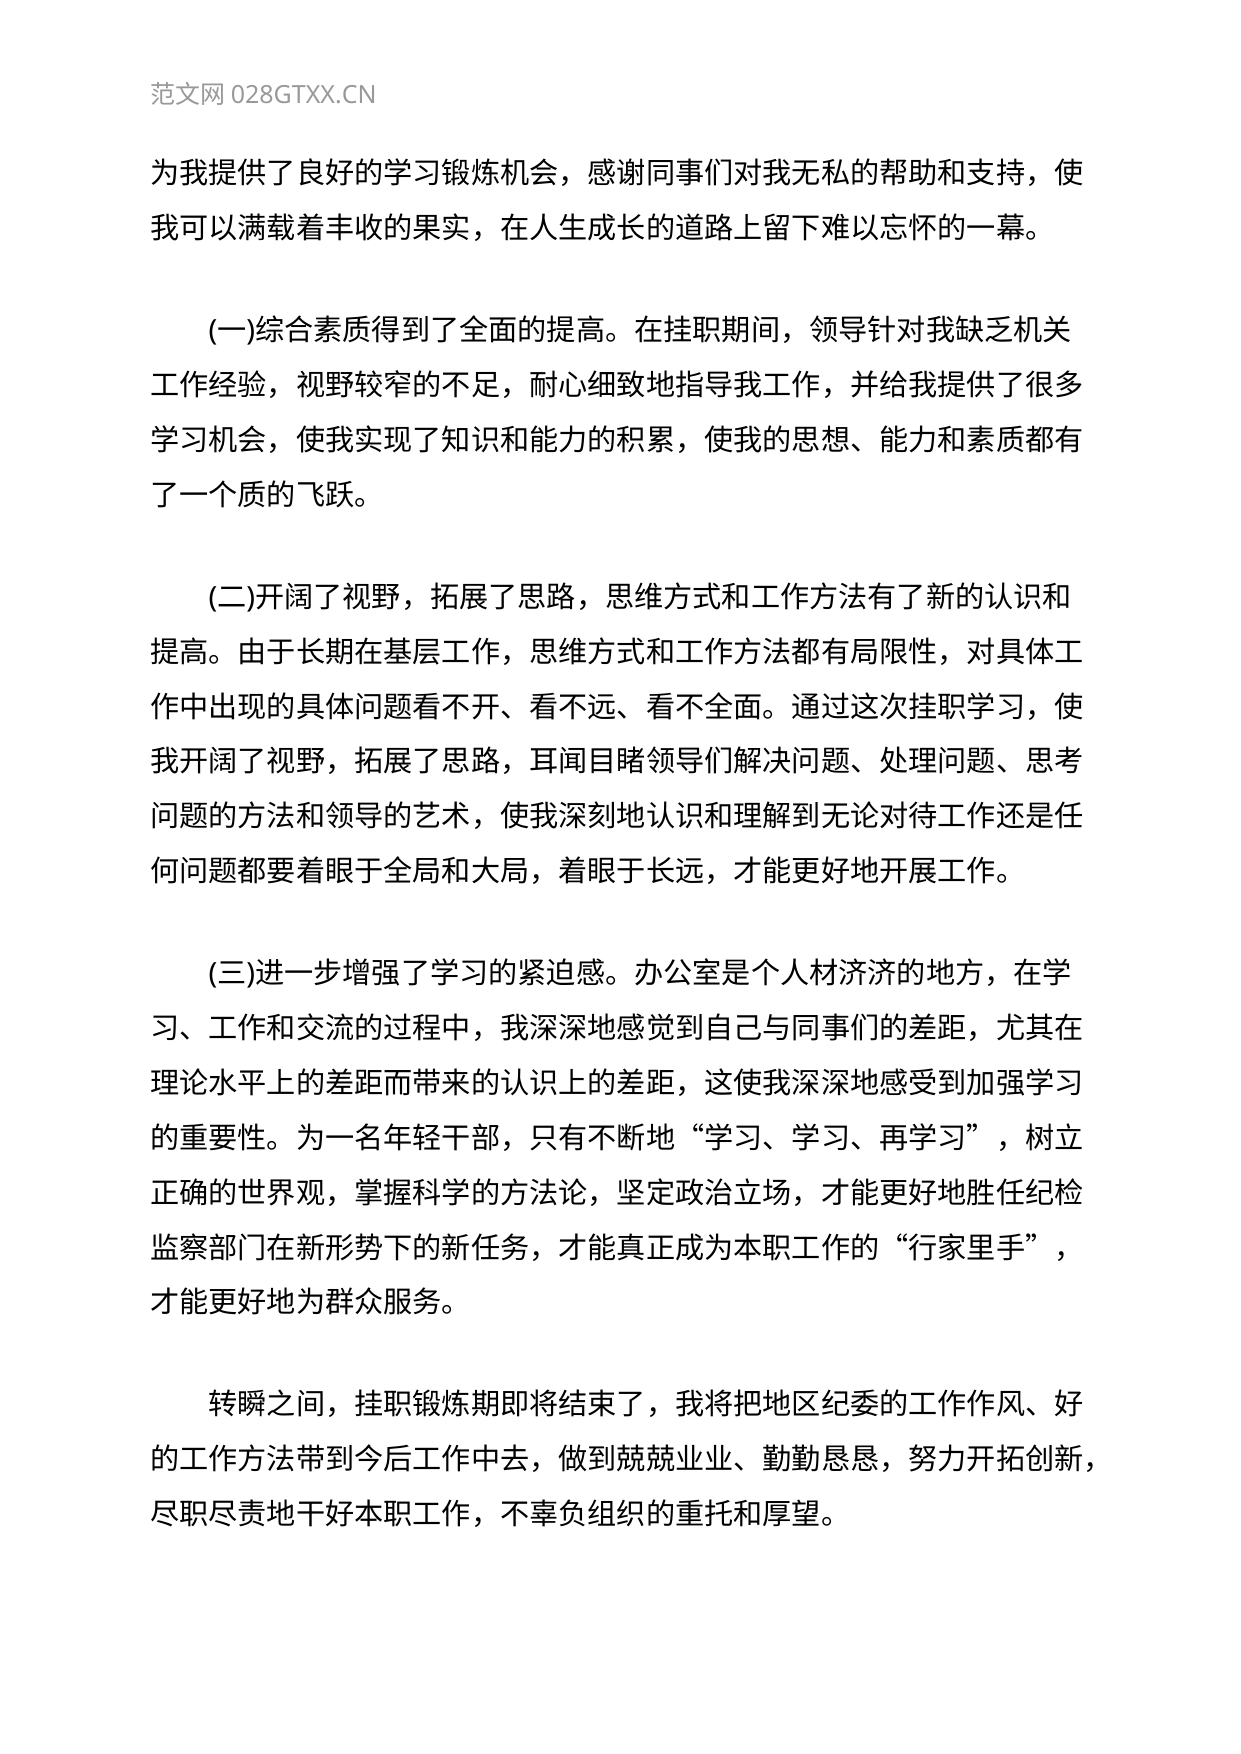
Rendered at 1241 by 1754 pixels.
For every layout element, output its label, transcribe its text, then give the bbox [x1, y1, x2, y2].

text (三)进一步增强了学习的紧迫感。办公室是个人材济济的地方，在学习、工作和交流的过程中，我深深地感觉到自己与同事们的差距，尤其在理论水平上的差距而带来的认识上的差距，这使我深深地感受到加强学习的重要性。为一名年轻干部，只有不断地“学习、学习、再学习”，树立正确的世界观，掌握科学的方法论，坚定政治立场，才能更好地胜任纪检监察部门在新形势下的新任务，才能真正成为本职工作的“行家里手”，才能更好地为群众服务。 [150, 949, 1090, 1321]
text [150, 150, 1090, 247]
text (二)开阔了视野，拓展了思路，思维方式和工作方法有了新的认识和提高。由于长期在基层工作，思维方式和工作方法都有局限性，对具体工作中出现的具体问题看不开、看不远、看不全面。通过这次挂职学习，使我开阔了视野，拓展了思路，耳闻目睹领导们解决问题、处理问题、思考问题的方法和领导的艺术，使我深刻地认识和理解到无论对待工作还是任何问题都要着眼于全局和大局，着眼于长远，才能更好地开展工作。 [150, 573, 1090, 890]
text 转瞬之间，挂职锻炼期即将结束了，我将把地区纪委的工作作风、好的工作方法带到今后工作中去，做到兢兢业业、勤勤恳恳，努力开拓创新，尽职尽责地干好本职工作，不辜负组织的重托和厚望。 [150, 1381, 1090, 1533]
text (一)综合素质得到了全面的提高。在挂职期间，领导针对我缺乏机关工作经验，视野较窄的不足，耐心细致地指导我工作，并给我提供了很多学习机会，使我实现了知识和能力的积累，使我的思想、能力和素质都有了一个质的飞跃。 [150, 307, 1090, 514]
